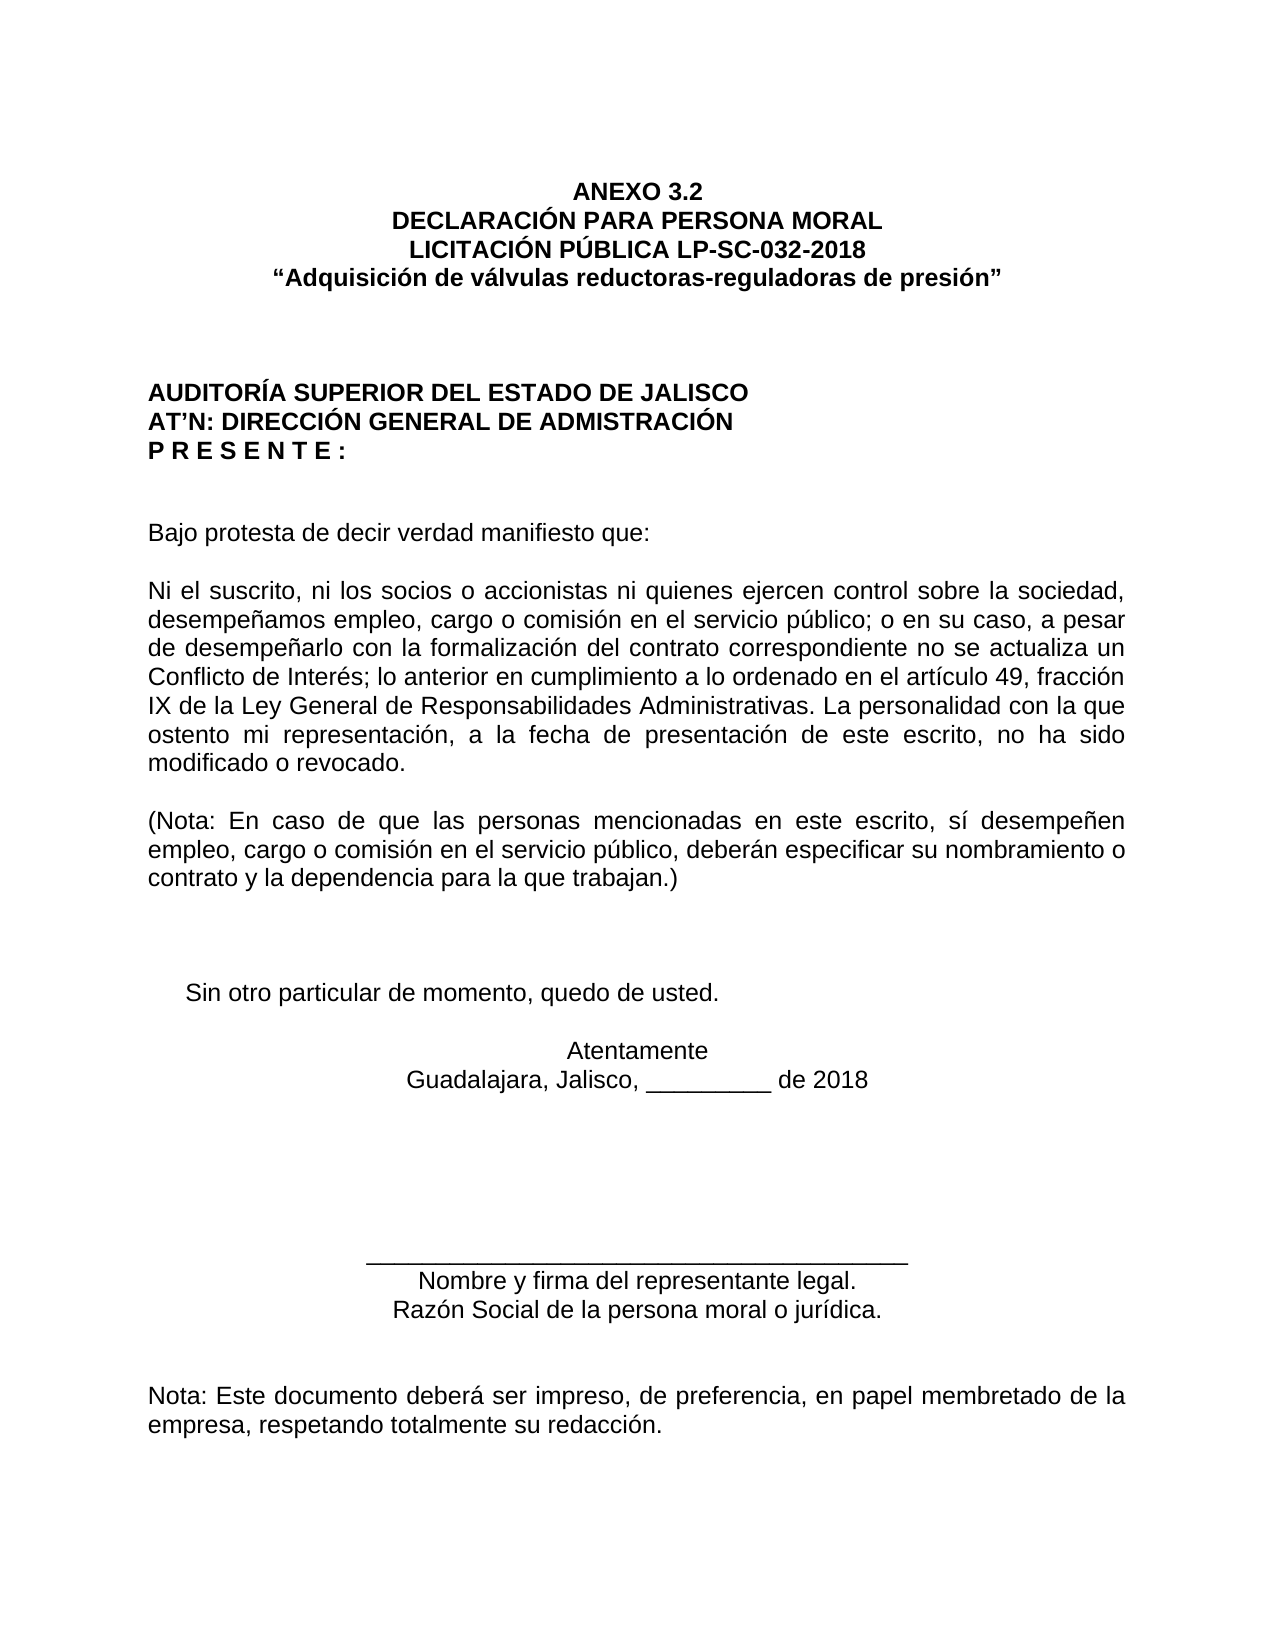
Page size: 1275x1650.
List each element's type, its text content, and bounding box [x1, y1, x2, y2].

text Bajo protesta de decir verdad manifiesto que: [148, 518, 1127, 547]
text ANEXO 3.2 [148, 177, 1127, 206]
text Atentamente [148, 1036, 1127, 1065]
text LICITACIÓN PÚBLICA LP-SC-032-2018 [148, 235, 1127, 263]
text Nombre y firma del representante legal. [148, 1266, 1127, 1295]
text _______________________________________ [148, 1237, 1127, 1266]
text (Nota: En caso de que las personas mencionadas en este escrito, sí desempeñen empleo, cargo o comisión en el servicio público, deberán especificar su nombramiento o contrato y la dependencia para la que trabajan.) [148, 806, 1127, 892]
text “Adquisición de válvulas reductoras-reguladoras de presión” [148, 263, 1127, 292]
text Razón Social de la persona moral o jurídica. [148, 1295, 1127, 1323]
text AT’N: DIRECCIÓN GENERAL DE ADMISTRACIÓN [148, 407, 1127, 436]
text Guadalajara, Jalisco, _________ de 2018 [148, 1065, 1127, 1093]
text AUDITORÍA SUPERIOR DEL ESTADO DE JALISCO [148, 378, 1127, 407]
text Ni el suscrito, ni los socios o accionistas ni quienes ejercen control sobre la sociedad, desempeñamos empleo, cargo o comisión en el servicio público; o en su caso, a pesar de desempeñarlo con la formalización del contrato correspondiente no se actualiza un Conflicto de Interés; lo anterior en cumplimiento a lo ordenado en el artículo 49, fracción IX de la Ley General de Responsabilidades Administrativas. La personalidad con la que ostento mi representación, a la fecha de presentación de este escrito, no ha sido modificado o revocado. [148, 576, 1127, 777]
text Sin otro particular de momento, quedo de usted. [148, 978, 1127, 1007]
text Nota: Este documento deberá ser impreso, de preferencia, en papel membretado de la empresa, respetando totalmente su redacción. [148, 1381, 1127, 1438]
text DECLARACIÓN PARA PERSONA MORAL [148, 206, 1127, 235]
text P R E S E N T E : [148, 436, 1127, 465]
